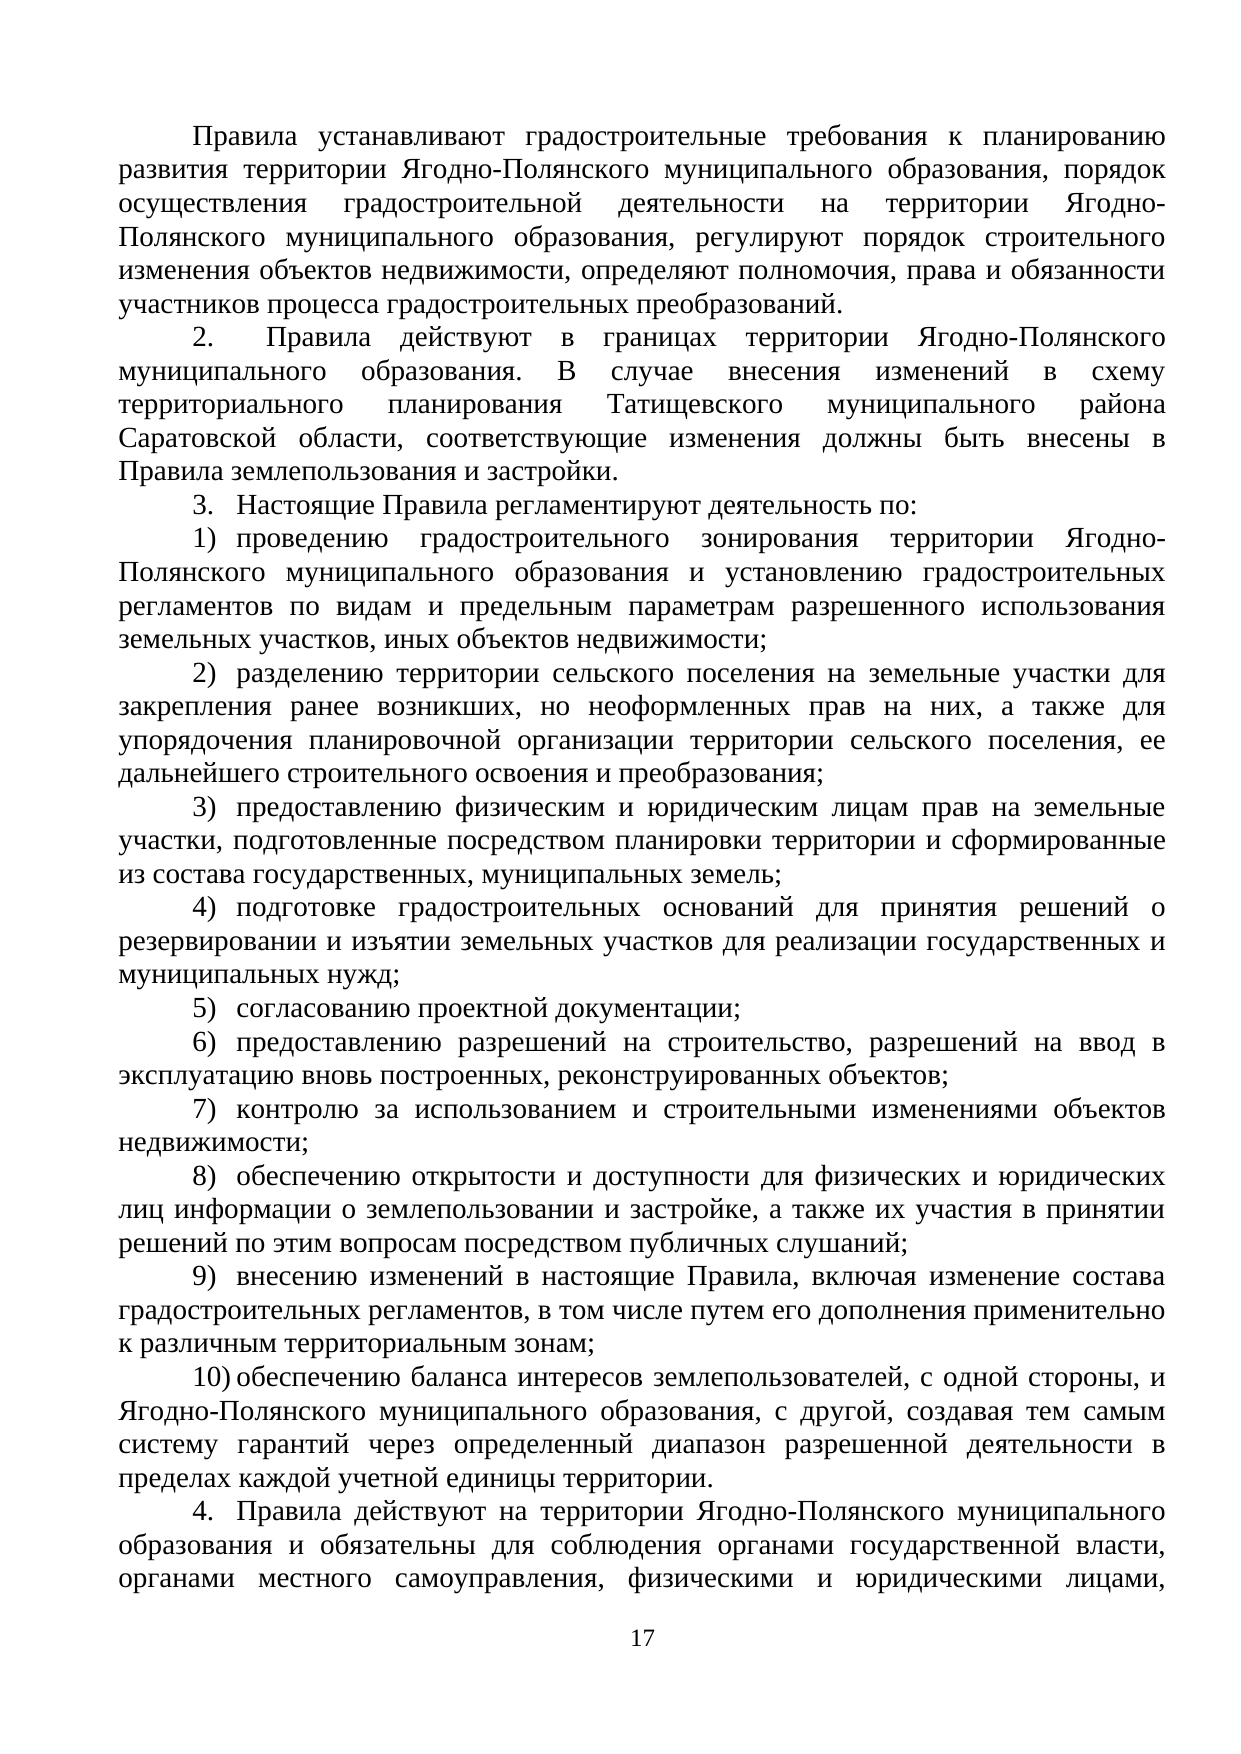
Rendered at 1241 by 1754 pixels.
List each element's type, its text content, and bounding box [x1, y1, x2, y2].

text Правила устанавливают градостроительные требования к планированию развития территории Ягодно-Полянского муниципального образования, порядок осуществления градостроительной деятельности на территории Ягодно-Полянского муниципального образования, регулируют порядок строительного изменения объектов недвижимости, определяют полномочия, права и обязанности участников процесса градостроительных преобразований. [118, 118, 1167, 319]
list предоставлению разрешений на строительство, разрешений на ввод в эксплуатацию вновь построенных, реконструированных объектов; [118, 1024, 1167, 1091]
list подготовке градостроительных оснований для принятия решений о резервировании и изъятии земельных участков для реализации государственных и муниципальных нужд; [118, 889, 1167, 990]
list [118, 1493, 1167, 1594]
list контролю за использованием и строительными изменениями объектов недвижимости; [118, 1091, 1167, 1158]
list обеспечению баланса интересов землепользователей, с одной стороны, и Ягодно-Полянского муниципального образования, с другой, создавая тем самым систему гарантий через определенный диапазон разрешенной деятельности в пределах каждой учетной единицы территории. [118, 1359, 1167, 1493]
list Настоящие Правила регламентируют деятельность по: [118, 487, 1167, 521]
list внесению изменений в настоящие Правила, включая изменение состава градостроительных регламентов, в том числе путем его дополнения применительно к различным территориальным зонам; [118, 1258, 1167, 1359]
list разделению территории сельского поселения на земельные участки для закрепления ранее возникших, но неоформленных прав на них, а также для упорядочения планировочной организации территории сельского поселения, ее дальнейшего строительного освоения и преобразования; [118, 655, 1167, 789]
list согласованию проектной документации; [118, 990, 1167, 1024]
list предоставлению физическим и юридическим лицам прав на земельные участки, подготовленные посредством планировки территории и сформированные из состава государственных, муниципальных земель; [118, 789, 1167, 889]
list Правила действуют в границах территории Ягодно-Полянского муниципального образования. В случае внесения изменений в схему территориального планирования Татищевского муниципального района Саратовской области, соответствующие изменения должны быть внесены в Правила землепользования и застройки. [118, 319, 1167, 487]
list проведению градостроительного зонирования территории Ягодно-Полянского муниципального образования и установлению градостроительных регламентов по видам и предельным параметрам разрешенного использования земельных участков, иных объектов недвижимости; [118, 521, 1167, 655]
list обеспечению открытости и доступности для физических и юридических лиц информации о землепользовании и застройке, а также их участия в принятии решений по этим вопросам посредством публичных слушаний; [118, 1158, 1167, 1258]
